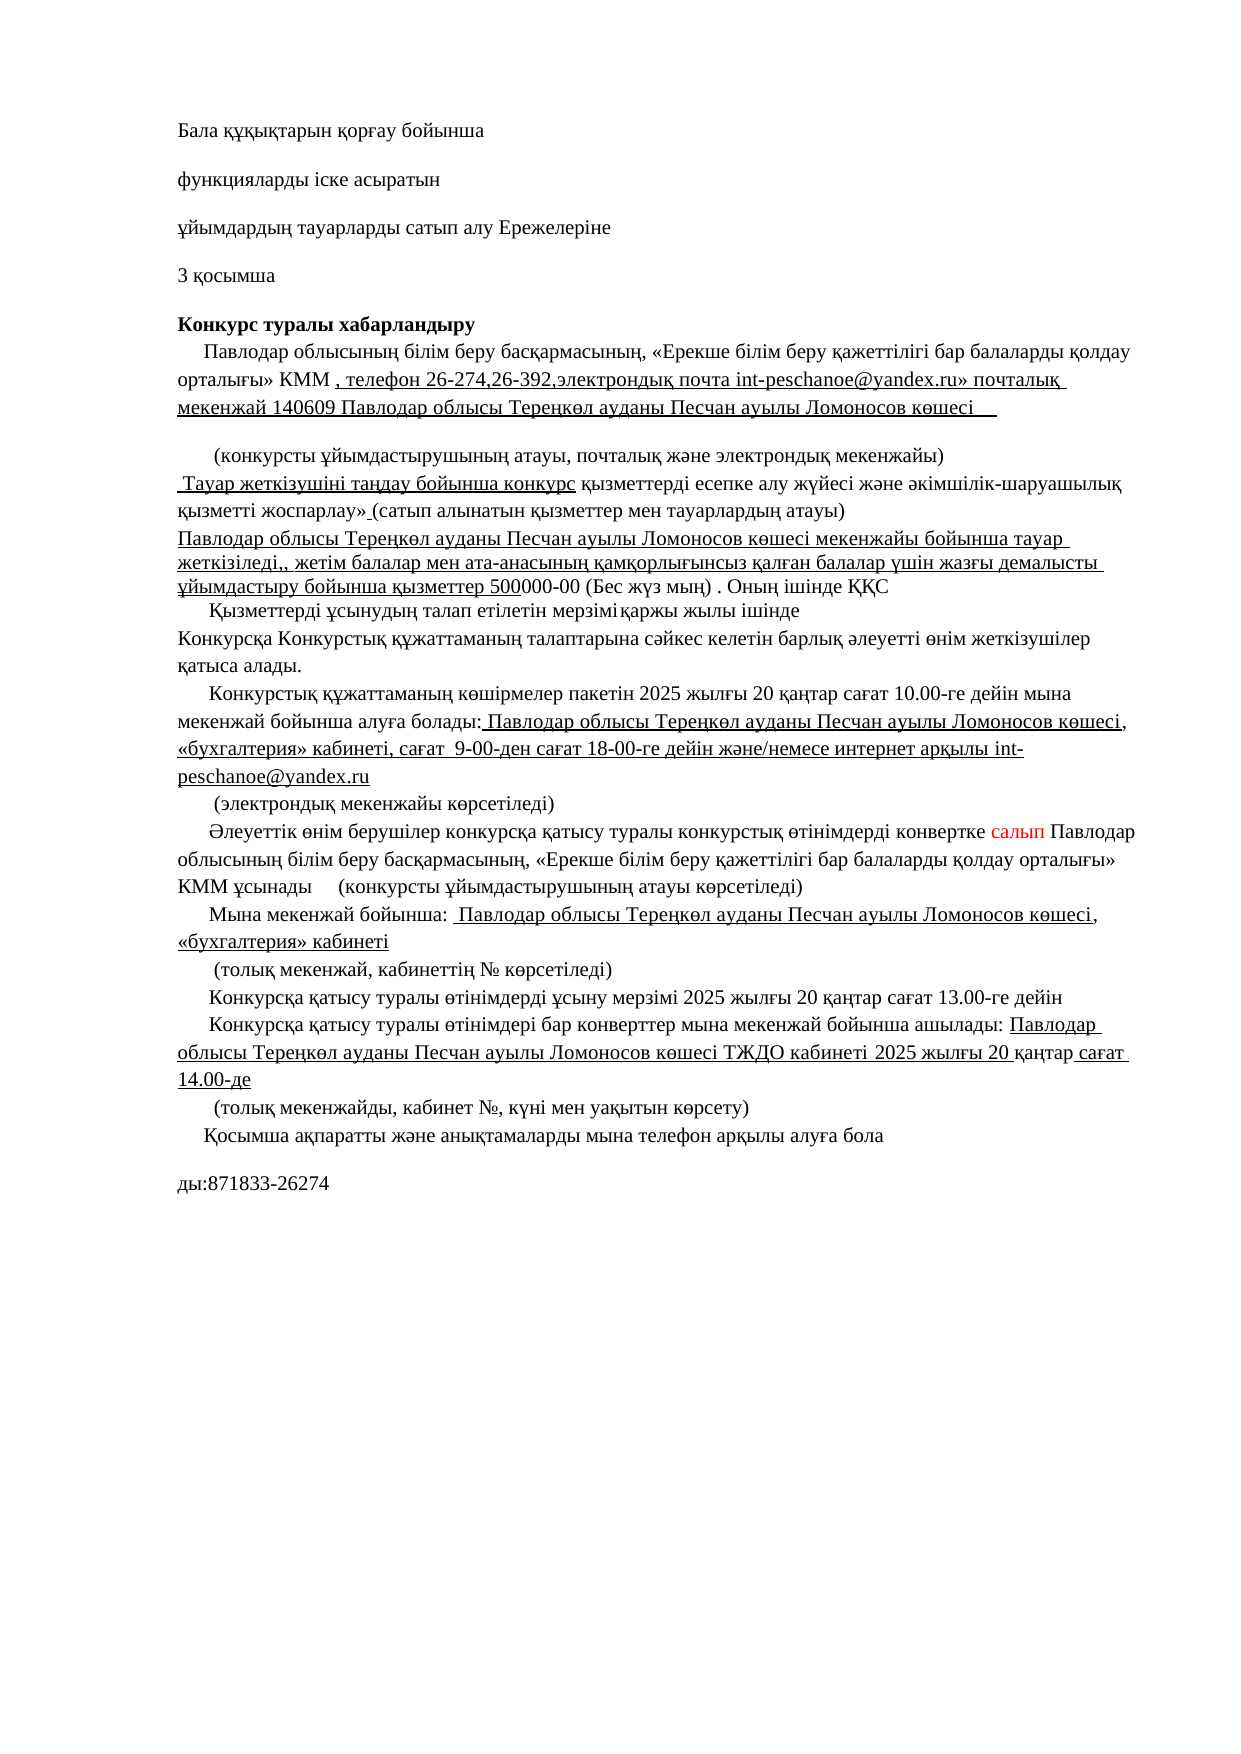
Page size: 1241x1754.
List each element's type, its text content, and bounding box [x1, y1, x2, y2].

text 3 қосымша [177, 263, 1152, 287]
text ды:871833-26274 [177, 1171, 1152, 1195]
text Тауар жеткізушіні таңдау бойынша конкурс қызметтерді есепке алу жүйесі және әкімшілік-шаруашылық қызметті жоспарлау» (сатып алынатын қызметтер мен тауарлардың атауы) [177, 471, 1152, 522]
text (толық мекенжай, кабинеттің № көрсетіледі) [177, 957, 1152, 981]
text Конкурс туралы хабарландыру [177, 312, 1152, 336]
text (толық мекенжайды, кабинет №, күні мен уақытын көрсету) [177, 1095, 1152, 1119]
text (электрондық мекенжайы көрсетіледі) [177, 791, 1152, 815]
text Конкурстық құжаттаманың көшірмелер пакетін 2025 жылғы 20 қаңтар сағат 10.00-ге дейін мына мекенжай бойынша алуға болады: Павлодар облысы Тереңкөл ауданы Песчан ауылы Ломоносов көшесі, «бухгалтерия» кабинеті, сағат 9-00-ден сағат 18-00-ге дейін және/немесе интернет арқылы int-реschanoe@yandex.ru [177, 681, 1152, 788]
text Бала құқықтарын қорғау бойынша [177, 118, 1152, 142]
text Қосымша ақпаратты және анықтамаларды мына телефон арқылы алуға бола [177, 1123, 1152, 1147]
text Қызметтерді ұсынудың талап етілетін мерзімі қаржы жылы ішінде Конкурсқа Конкурстық құжаттаманың талаптарына сәйкес келетін барлық әлеуетті өнім жеткізушілер қатыса алады. [177, 598, 1152, 677]
text Әлеуеттік өнім берушілер конкурсқа қатысу туралы конкурстық өтінімдерді конвертке салып Павлодар облысының білім беру басқармасының, «Ерекше білім беру қажеттілігі бар балаларды қолдау орталығы» КММ ұсынады (конкурсты ұйымдастырушының атауы көрсетіледі) [177, 819, 1152, 898]
text Павлодар облысы Тереңкөл ауданы Песчан ауылы Ломоносов көшесі мекенжайы бойынша тауар жеткізіледі,, жетім балалар мен ата-анасының қамқорлығынсыз қалған балалар үшін жазғы демалысты ұйымдастыру бойынша қызметтер 500000-00 (Бес жүз мың) . Оның ішінде ҚҚС [177, 526, 1152, 598]
text (конкурсты ұйымдастырушының атауы, почталық және электрондық мекенжайы) [177, 443, 1152, 467]
text функцияларды іске асыратын [177, 167, 1152, 191]
text Мына мекенжай бойынша: Павлодар облысы Тереңкөл ауданы Песчан ауылы Ломоносов көшесі, «бухгалтерия» кабинеті [177, 902, 1152, 953]
text ұйымдардың тауарларды сатып алу Ережелеріне [177, 215, 1152, 239]
text Конкурсқа қатысу туралы өтінімдері бар конверттер мына мекенжай бойынша ашылады: Павлодар облысы Тереңкөл ауданы Песчан ауылы Ломоносов көшесі ТЖДО кабинеті 2025 жылғы 20 қаңтар сағат 14.00-де [177, 1012, 1152, 1091]
text Конкурсқа қатысу туралы өтінімдерді ұсыну мерзімі 2025 жылғы 20 қаңтар сағат 13.00-ге дейін [177, 984, 1152, 1009]
text Павлодар облысының білім беру басқармасының, «Ерекше білім беру қажеттілігі бар балаларды қолдау орталығы» КММ , телефон 26-274,26-392,электрондық почта int-реschanoe@yandex.ru» почталық мекенжай 140609 Павлодар облысы Тереңкөл ауданы Песчан ауылы Ломоносов көшесі [177, 339, 1152, 419]
